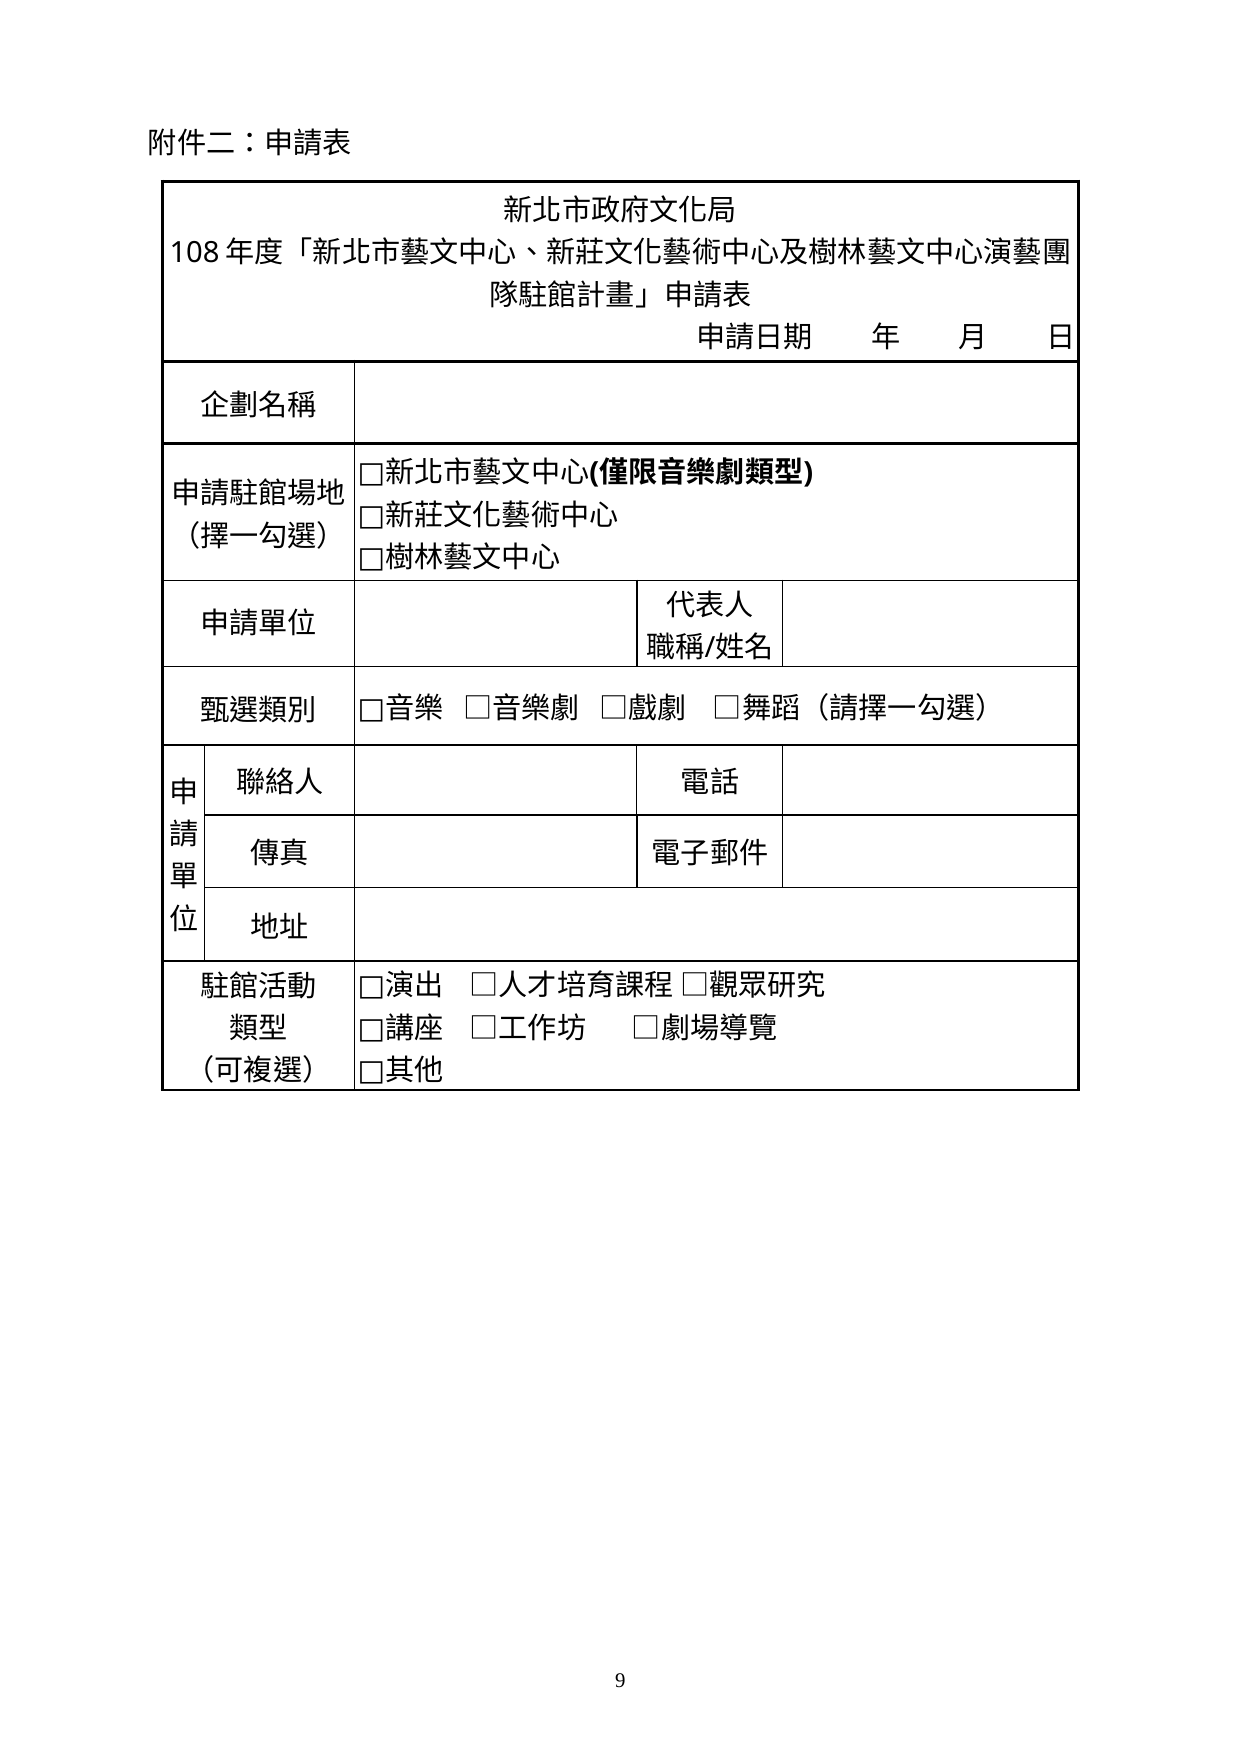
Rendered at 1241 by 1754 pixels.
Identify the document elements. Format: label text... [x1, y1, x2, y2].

table_cell 聯絡人 [205, 746, 354, 814]
table_cell [355, 888, 1077, 960]
table_cell □音樂 □音樂劇 □戲劇 □舞蹈（請擇一勾選） [355, 667, 1077, 744]
table_cell [355, 581, 636, 666]
table_cell [355, 363, 1077, 442]
table_cell □新北市藝文中心(僅限音樂劇類型) □新莊文化藝術中心 □樹林藝文中心 [355, 445, 1077, 579]
table_cell □演出 □人才培育課程 □觀眾研究 □講座 □工作坊 □劇場導覽 □其他 [355, 962, 1077, 1089]
table_header 新北市政府文化局 108年度「新北市藝文中心、新莊文化藝術中心及樹林藝文中心演藝團隊駐館計畫」申請表 申請日期 年 月 日 [164, 183, 1077, 359]
table_cell 企劃名稱 [164, 363, 354, 442]
table_cell 電話 [637, 746, 782, 814]
table_cell [355, 746, 636, 814]
table_cell [355, 816, 636, 887]
table_cell 申請單位 [164, 581, 354, 666]
table_cell 甄選類別 [164, 667, 354, 744]
table_cell 地址 [205, 888, 354, 960]
table_cell [783, 581, 1077, 666]
table_cell [783, 816, 1077, 887]
table_cell 駐館活動 類型 （可複選） [164, 962, 354, 1089]
text 附件二：申請表 [148, 103, 1092, 179]
table_cell 申請駐館場地 （擇一勾選） [164, 445, 354, 579]
table_cell 傳真 [205, 816, 354, 887]
table_cell 電子郵件 [638, 816, 782, 887]
table_cell [783, 746, 1077, 814]
table_cell 申請單位 [164, 746, 204, 960]
table_cell 代表人 職稱/姓名 [638, 581, 782, 666]
